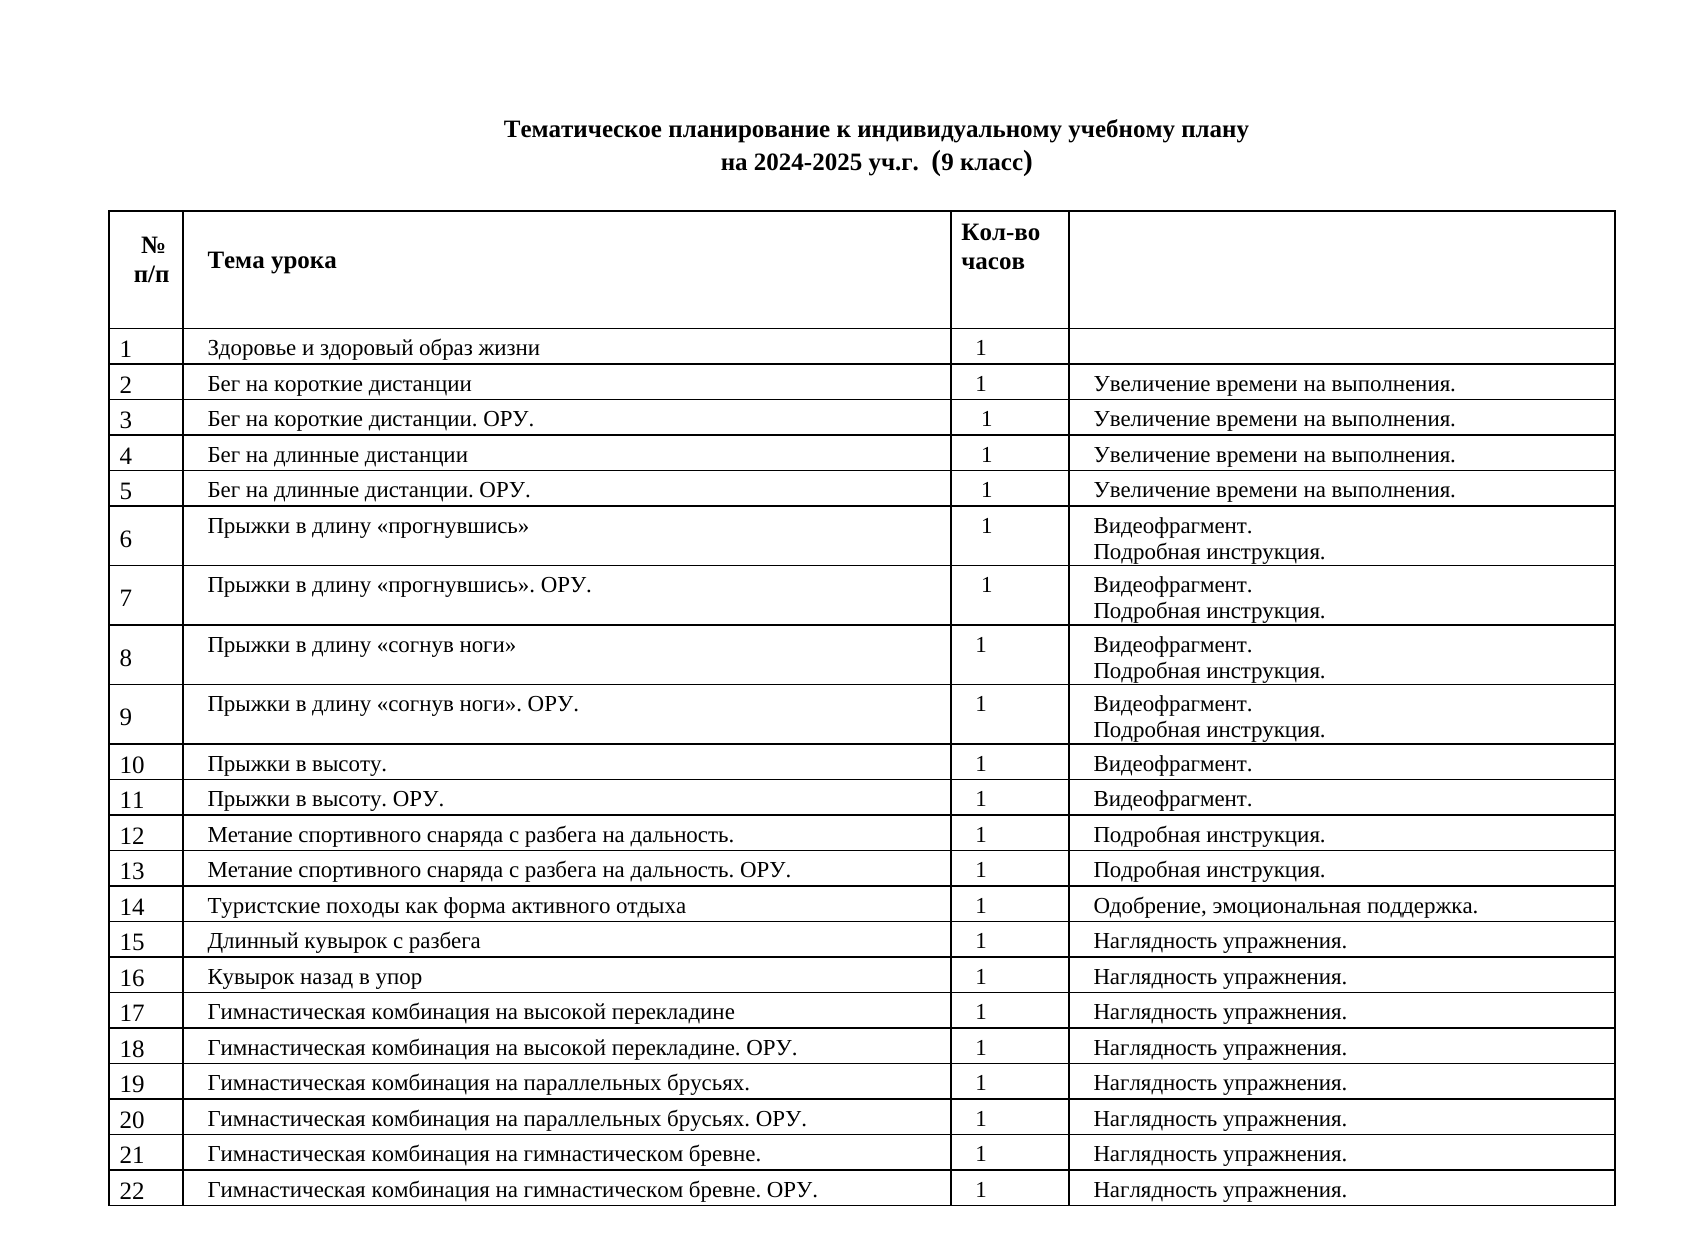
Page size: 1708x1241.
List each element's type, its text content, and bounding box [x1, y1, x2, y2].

table_cell Наглядность упражнения. [1070, 1029, 1614, 1063]
table_cell Бег на короткие дистанции. ОРУ. [184, 400, 950, 434]
table_cell 22 [110, 1171, 182, 1205]
table_cell Гимнастическая комбинация на гимнастическом бревне. [184, 1135, 950, 1169]
table_cell Увеличение времени на выполнения. [1070, 471, 1614, 505]
text на 2024-2025 уч.г. (9 класс) [167, 143, 1586, 177]
table_cell 16 [110, 958, 182, 992]
table_cell 1 [952, 626, 1068, 683]
table_cell Увеличение времени на выполнения. [1070, 400, 1614, 434]
table_cell Прыжки в длину «прогнувшись». ОРУ. [184, 566, 950, 624]
table_cell 1 [952, 993, 1068, 1027]
table_cell Видеофрагмент. [1070, 745, 1614, 778]
table_cell 1 [952, 507, 1068, 564]
table_cell 11 [110, 780, 182, 814]
table_cell Бег на короткие дистанции [184, 365, 950, 398]
table_cell 1 [952, 958, 1068, 992]
table_cell Длинный кувырок с разбега [184, 922, 950, 956]
table_cell 7 [110, 566, 182, 624]
table_cell 3 [110, 400, 182, 434]
table_cell Гимнастическая комбинация на параллельных брусьях. ОРУ. [184, 1100, 950, 1134]
table_cell 1 [952, 1064, 1068, 1098]
table_cell Туристские походы как форма активного отдыха [184, 887, 950, 921]
table_cell 1 [110, 329, 182, 363]
table_cell 10 [110, 745, 182, 778]
table_cell 1 [952, 1029, 1068, 1063]
table_cell 20 [110, 1100, 182, 1134]
table_header № п/п [110, 212, 182, 327]
table_cell Увеличение времени на выполнения. [1070, 436, 1614, 469]
table_cell Гимнастическая комбинация на высокой перекладине [184, 993, 950, 1027]
table_cell 1 [952, 816, 1068, 849]
table_cell 6 [110, 507, 182, 564]
table_cell 1 [952, 471, 1068, 505]
table_cell 1 [952, 887, 1068, 921]
table_cell Наглядность упражнения. [1070, 1064, 1614, 1098]
table_cell Бег на длинные дистанции. ОРУ. [184, 471, 950, 505]
table_cell 1 [952, 685, 1068, 743]
table_cell 5 [110, 471, 182, 505]
text Тематическое планирование к индивидуальному учебному плану [167, 114, 1586, 143]
table_cell 1 [952, 1171, 1068, 1205]
table_cell Метание спортивного снаряда с разбега на дальность. [184, 816, 950, 849]
table_cell Прыжки в высоту. ОРУ. [184, 780, 950, 814]
table_cell Наглядность упражнения. [1070, 922, 1614, 956]
table_cell 13 [110, 851, 182, 885]
table_cell 4 [110, 436, 182, 469]
table_cell Подробная инструкция. [1070, 816, 1614, 849]
table_cell Гимнастическая комбинация на гимнастическом бревне. ОРУ. [184, 1171, 950, 1205]
table_cell 1 [952, 745, 1068, 778]
table_cell Кувырок назад в упор [184, 958, 950, 992]
table_cell 1 [952, 1100, 1068, 1134]
table_cell Видеофрагмент. Подробная инструкция. [1070, 685, 1614, 743]
table_cell Бег на длинные дистанции [184, 436, 950, 469]
table_cell Подробная инструкция. [1070, 851, 1614, 885]
table_cell Одобрение, эмоциональная поддержка. [1070, 887, 1614, 921]
table_cell 21 [110, 1135, 182, 1169]
table_cell Видеофрагмент. Подробная инструкция. [1070, 507, 1614, 564]
table_cell Видеофрагмент. [1070, 780, 1614, 814]
table_cell 1 [952, 1135, 1068, 1169]
table_cell Видеофрагмент. Подробная инструкция. [1070, 626, 1614, 683]
table_cell 9 [110, 685, 182, 743]
table_cell 8 [110, 626, 182, 683]
table_cell [1070, 329, 1614, 363]
table_cell 1 [952, 365, 1068, 398]
table_cell Наглядность упражнения. [1070, 1171, 1614, 1205]
table_cell Гимнастическая комбинация на параллельных брусьях. [184, 1064, 950, 1098]
table_cell 15 [110, 922, 182, 956]
table_cell Гимнастическая комбинация на высокой перекладине. ОРУ. [184, 1029, 950, 1063]
table_cell 1 [952, 400, 1068, 434]
table_cell 14 [110, 887, 182, 921]
table_cell Прыжки в высоту. [184, 745, 950, 778]
table_cell 12 [110, 816, 182, 849]
table_cell 17 [110, 993, 182, 1027]
table_cell 1 [952, 329, 1068, 363]
table_cell 2 [110, 365, 182, 398]
table_cell 18 [110, 1029, 182, 1063]
table_cell 1 [952, 436, 1068, 469]
table_cell 1 [952, 780, 1068, 814]
table_cell Метание спортивного снаряда с разбега на дальность. ОРУ. [184, 851, 950, 885]
table_cell Прыжки в длину «согнув ноги» [184, 626, 950, 683]
table_cell Прыжки в длину «прогнувшись» [184, 507, 950, 564]
table_header [1070, 212, 1614, 327]
table_cell Наглядность упражнения. [1070, 1100, 1614, 1134]
table_cell Наглядность упражнения. [1070, 993, 1614, 1027]
table_cell Увеличение времени на выполнения. [1070, 365, 1614, 398]
table_cell 1 [952, 566, 1068, 624]
table_cell Наглядность упражнения. [1070, 1135, 1614, 1169]
table_cell Прыжки в длину «согнув ноги». ОРУ. [184, 685, 950, 743]
table_cell Наглядность упражнения. [1070, 958, 1614, 992]
table_cell 19 [110, 1064, 182, 1098]
table_cell 1 [952, 851, 1068, 885]
table_header Тема урока [184, 212, 950, 327]
table_header Кол-во часов [952, 212, 1068, 327]
table_cell Видеофрагмент. Подробная инструкция. [1070, 566, 1614, 624]
table_cell 1 [952, 922, 1068, 956]
table_cell Здоровье и здоровый образ жизни [184, 329, 950, 363]
